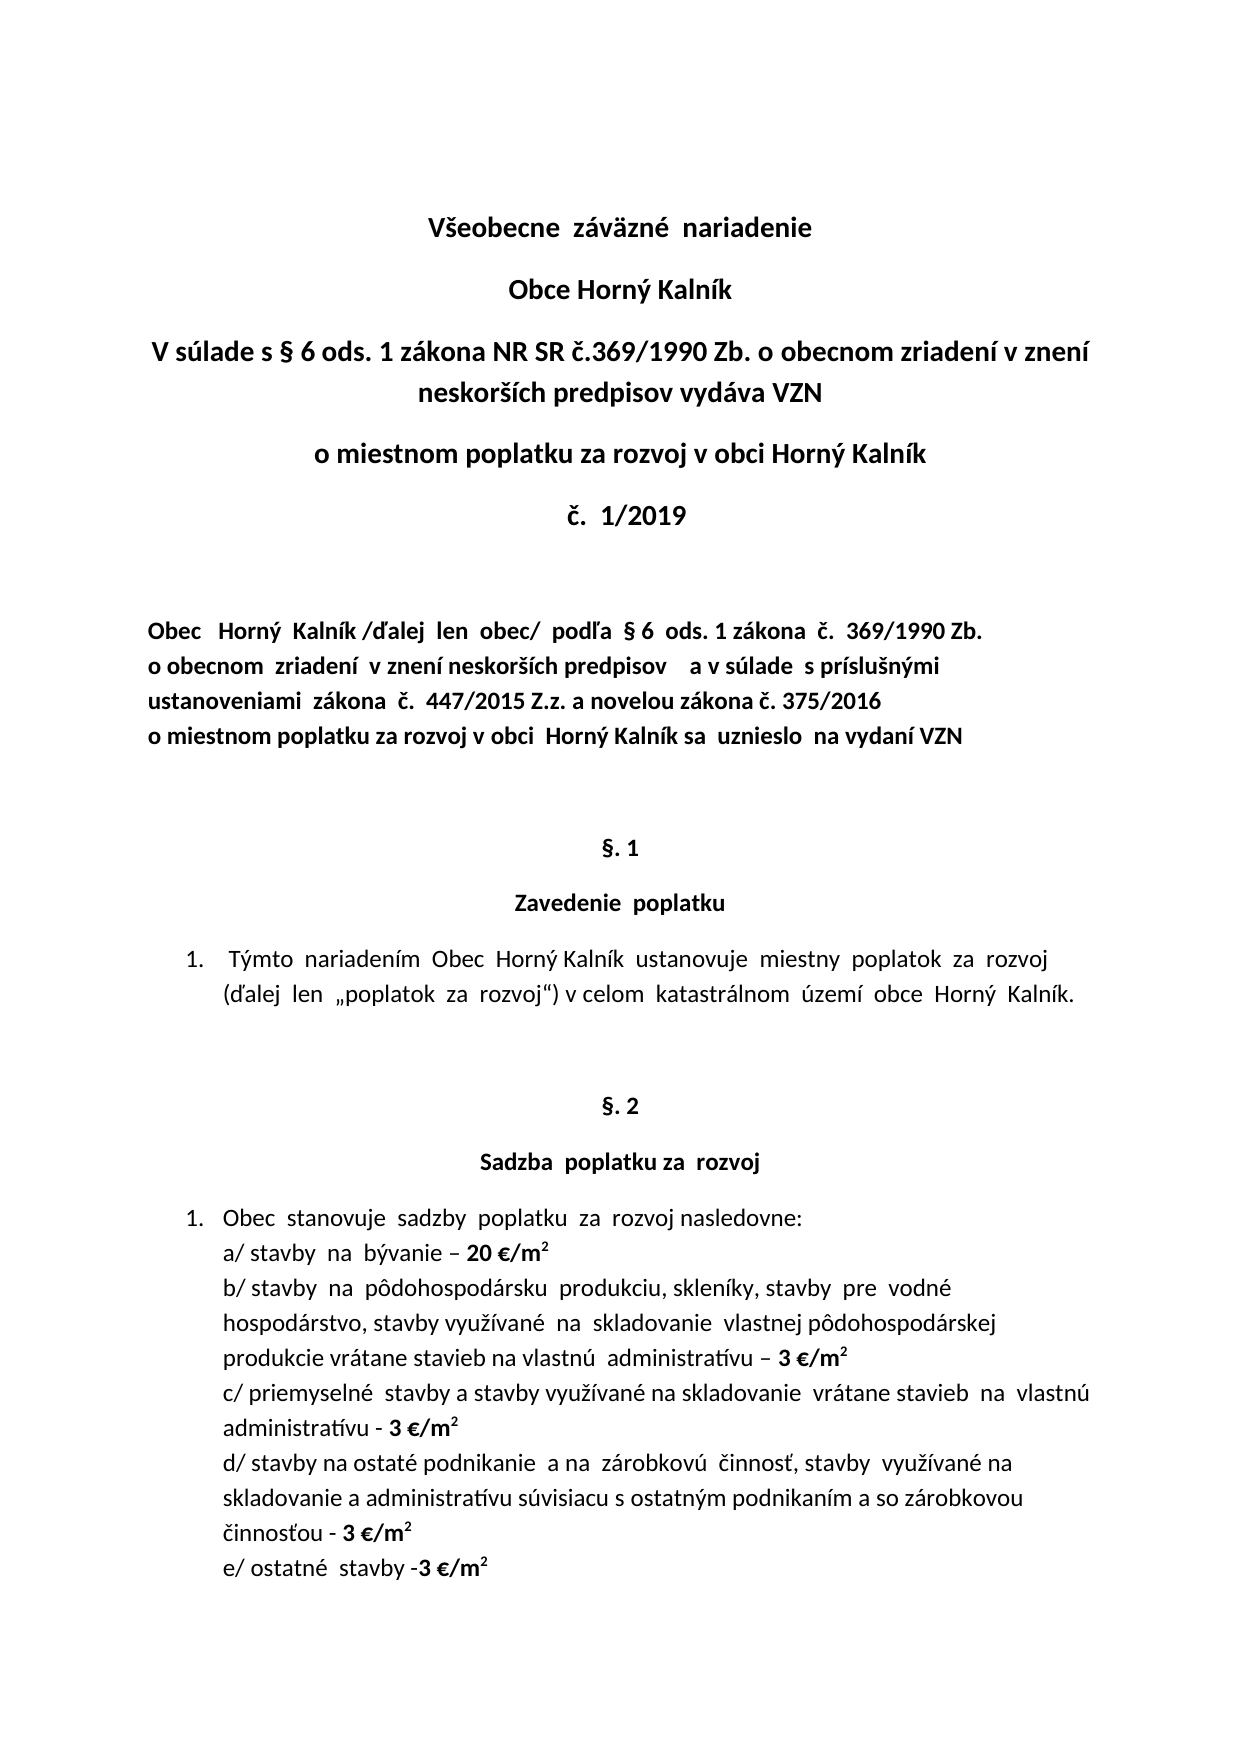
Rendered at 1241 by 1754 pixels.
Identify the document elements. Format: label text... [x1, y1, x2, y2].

text Obec Horný Kalník /ďalej len obec/ podľa § 6 ods. 1 zákona č. 369/1990 Zb. o obecnom zriadení v znení neskorších predpisov a v súlade s príslušnými ustanoveniami zákona č. 447/2015 Z.z. a novelou zákona č. 375/2016 o miestnom poplatku za rozvoj v obci Horný Kalník sa uznieslo na vydaní VZN [148, 615, 1093, 751]
list c/ priemyselné stavby a stavby využívané na skladovanie vrátane stavieb na vlastnú administratívu - 3 €/m2 [223, 1377, 1093, 1442]
list d/ stavby na ostaté podnikanie a na zárobkovú činnosť, stavby využívané na skladovanie a administratívu súvisiacu s ostatným podnikaním a so zárobkovou činnosťou - 3 €/m2 [223, 1447, 1093, 1547]
list a/ stavby na bývanie – 20 €/m2 [223, 1237, 1093, 1267]
text Obce Horný Kalník [148, 271, 1093, 307]
text §. 2 [148, 1090, 1093, 1121]
list e/ ostatné stavby -3 €/m2 [223, 1552, 1093, 1582]
text Sadzba poplatku za rozvoj [148, 1146, 1093, 1176]
text §. 1 [148, 832, 1093, 862]
text Zavedenie poplatku [148, 887, 1093, 918]
text V súlade s § 6 ods. 1 zákona NR SR č.369/1990 Zb. o obecnom zriadení v znení neskorších predpisov vydáva VZN [148, 333, 1093, 409]
text č. 1/2019 [148, 497, 1093, 533]
text Všeobecne záväzné nariadenie [148, 209, 1093, 245]
list b/ stavby na pôdohospodársku produkciu, skleníky, stavby pre vodné hospodárstvo, stavby využívané na skladovanie vlastnej pôdohospodárskej produkcie vrátane stavieb na vlastnú administratívu – 3 €/m2 [223, 1272, 1093, 1372]
text o miestnom poplatku za rozvoj v obci Horný Kalník [148, 436, 1093, 471]
list Obec stanovuje sadzby poplatku za rozvoj nasledovne: [185, 1202, 1093, 1232]
list Týmto nariadením Obec Horný Kalník ustanovuje miestny poplatok za rozvoj (ďalej len „poplatok za rozvoj“) v celom katastrálnom území obce Horný Kalník. [185, 943, 1093, 1009]
